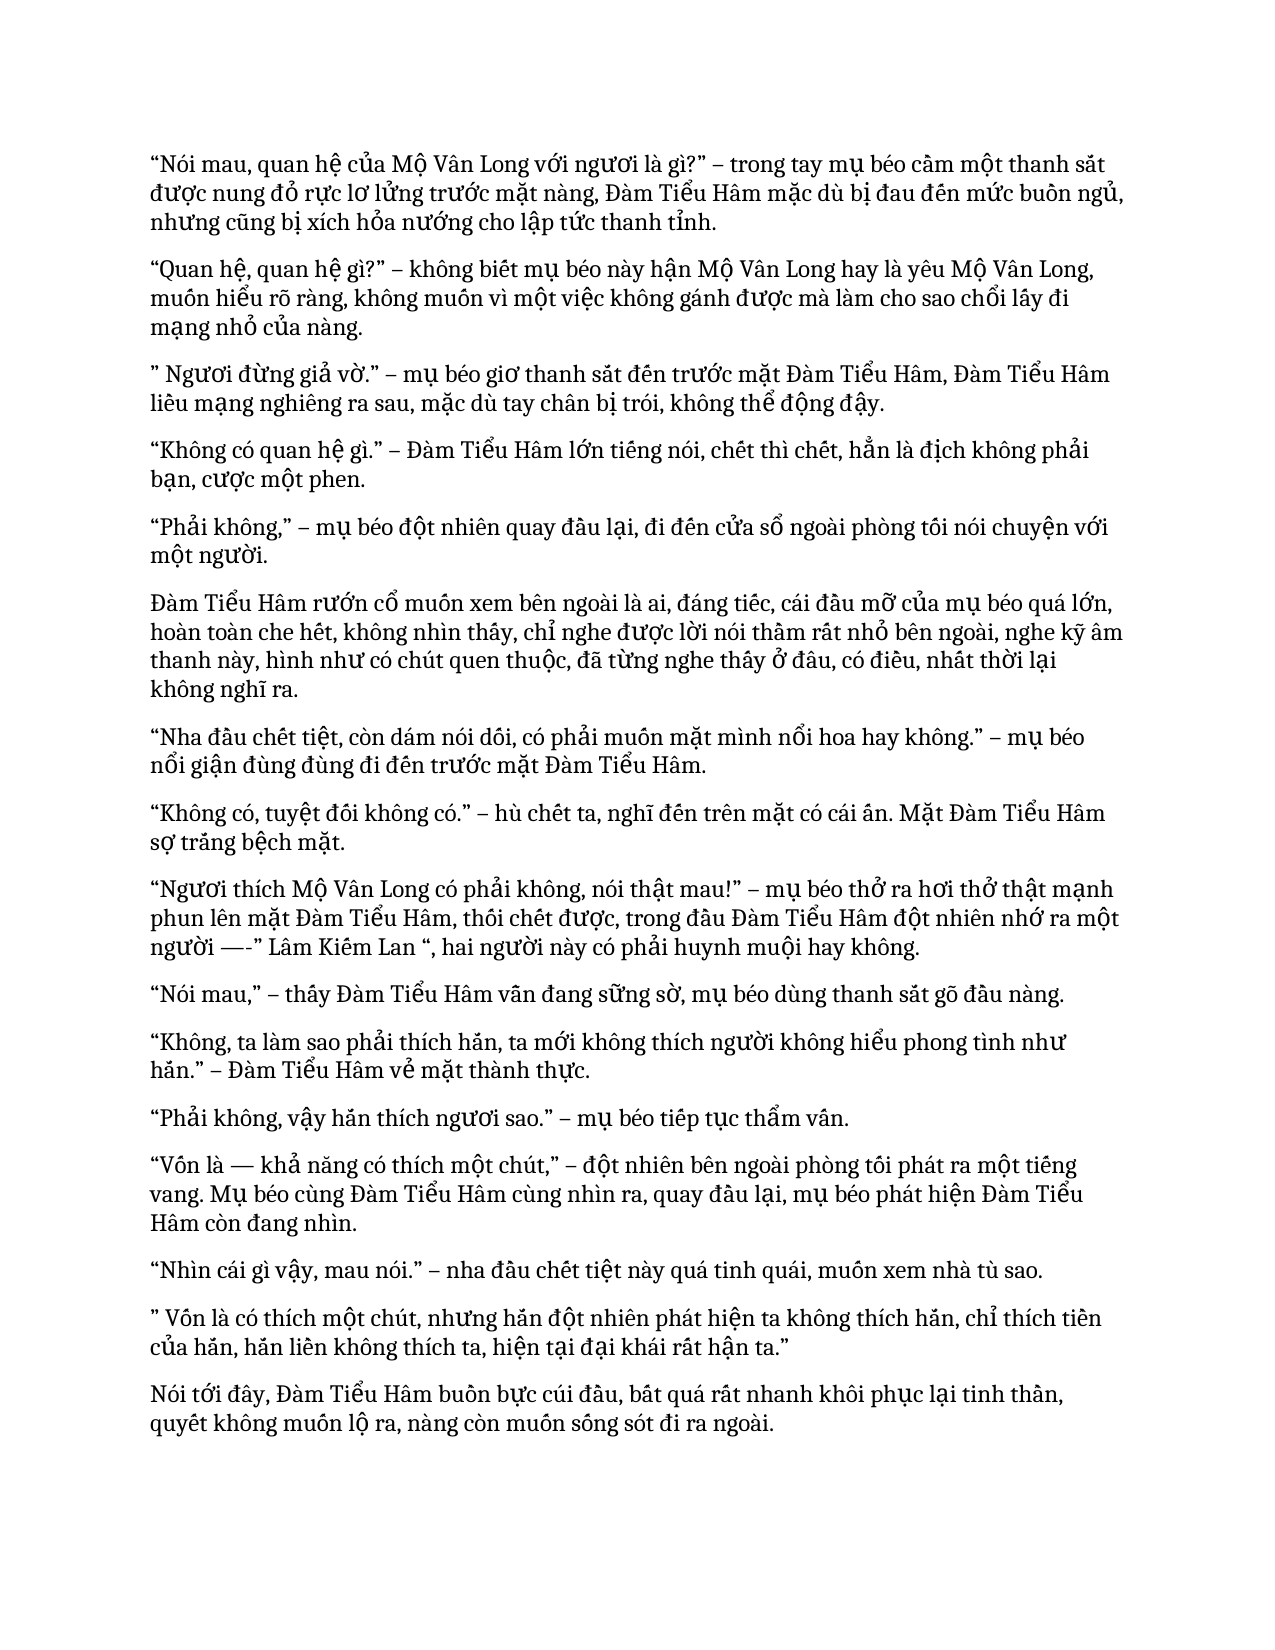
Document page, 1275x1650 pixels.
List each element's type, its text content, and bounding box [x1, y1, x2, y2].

text “Phải không, vậy hắn thích ngươi sao.” – mụ béo tiếp tục thẩm vấn. [150, 1104, 1125, 1132]
text “Ngươi thích Mộ Vân Long có phải không, nói thật mau!” – mụ béo thở ra hơi thở thật mạnh phun lên mặt Đàm Tiểu Hâm, thối chết được, trong đầu Đàm Tiểu Hâm đột nhiên nhớ ra một người —-” Lâm Kiếm Lan “, hai người này có phải huynh muội hay không. [150, 875, 1125, 961]
text “Quan hệ, quan hệ gì?” – không biết mụ béo này hận Mộ Vân Long hay là yêu Mộ Vân Long, muốn hiểu rõ ràng, không muốn vì một việc không gánh được mà làm cho sao chổi lấy đi mạng nhỏ của nàng. [150, 255, 1125, 341]
text “Không có, tuyệt đối không có.” – hù chết ta, nghĩ đến trên mặt có cái ấn. Mặt Đàm Tiểu Hâm sợ trắng bệch mặt. [150, 799, 1125, 856]
text “Nói mau,” – thấy Đàm Tiểu Hâm vẫn đang sững sờ, mụ béo dùng thanh sắt gõ đầu nàng. [150, 980, 1125, 1009]
text ” Ngươi đừng giả vờ.” – mụ béo giơ thanh sắt đến trước mặt Đàm Tiểu Hâm, Đàm Tiểu Hâm liều mạng nghiêng ra sau, mặc dù tay chân bị trói, không thể động đậy. [150, 360, 1125, 417]
text “Phải không,” – mụ béo đột nhiên quay đầu lại, đi đến cửa sổ ngoài phòng tối nói chuyện với một người. [150, 512, 1125, 570]
text “Nhìn cái gì vậy, mau nói.” – nha đầu chết tiệt này quá tinh quái, muốn xem nhà tù sao. [150, 1256, 1125, 1285]
text Nói tới đây, Đàm Tiểu Hâm buồn bực cúi đầu, bất quá rất nhanh khôi phục lại tinh thần, quyết không muốn lộ ra, nàng còn muốn sống sót đi ra ngoài. [150, 1380, 1125, 1495]
text “Nha đầu chết tiệt, còn dám nói dối, có phải muốn mặt mình nổi hoa hay không.” – mụ béo nổi giận đùng đùng đi đến trước mặt Đàm Tiểu Hâm. [150, 722, 1125, 780]
text “Nói mau, quan hệ của Mộ Vân Long với ngươi là gì?” – trong tay mụ béo cầm một thanh sắt được nung đỏ rực lơ lửng trước mặt nàng, Đàm Tiểu Hâm mặc dù bị đau đến mức buồn ngủ, nhưng cũng bị xích hỏa nướng cho lập tức thanh tỉnh. [150, 150, 1125, 236]
text “Không có quan hệ gì.” – Đàm Tiểu Hâm lớn tiếng nói, chết thì chết, hẳn là địch không phải bạn, cược một phen. [150, 436, 1125, 494]
text “Không, ta làm sao phải thích hắn, ta mới không thích người không hiểu phong tình như hắn.” – Đàm Tiểu Hâm vẻ mặt thành thực. [150, 1027, 1125, 1085]
text ” Vốn là có thích một chút, nhưng hắn đột nhiên phát hiện ta không thích hắn, chỉ thích tiền của hắn, hắn liền không thích ta, hiện tại đại khái rất hận ta.” [150, 1304, 1125, 1361]
text “Vốn là — khả năng có thích một chút,” – đột nhiên bên ngoài phòng tối phát ra một tiếng vang. Mụ béo cùng Đàm Tiểu Hâm cùng nhìn ra, quay đầu lại, mụ béo phát hiện Đàm Tiểu Hâm còn đang nhìn. [150, 1151, 1125, 1237]
text Đàm Tiểu Hâm rướn cổ muốn xem bên ngoài là ai, đáng tiếc, cái đầu mỡ của mụ béo quá lớn, hoàn toàn che hết, không nhìn thấy, chỉ nghe được lời nói thầm rất nhỏ bên ngoài, nghe kỹ âm thanh này, hình như có chút quen thuộc, đã từng nghe thấy ở đâu, có điều, nhất thời lại không nghĩ ra. [150, 589, 1125, 704]
